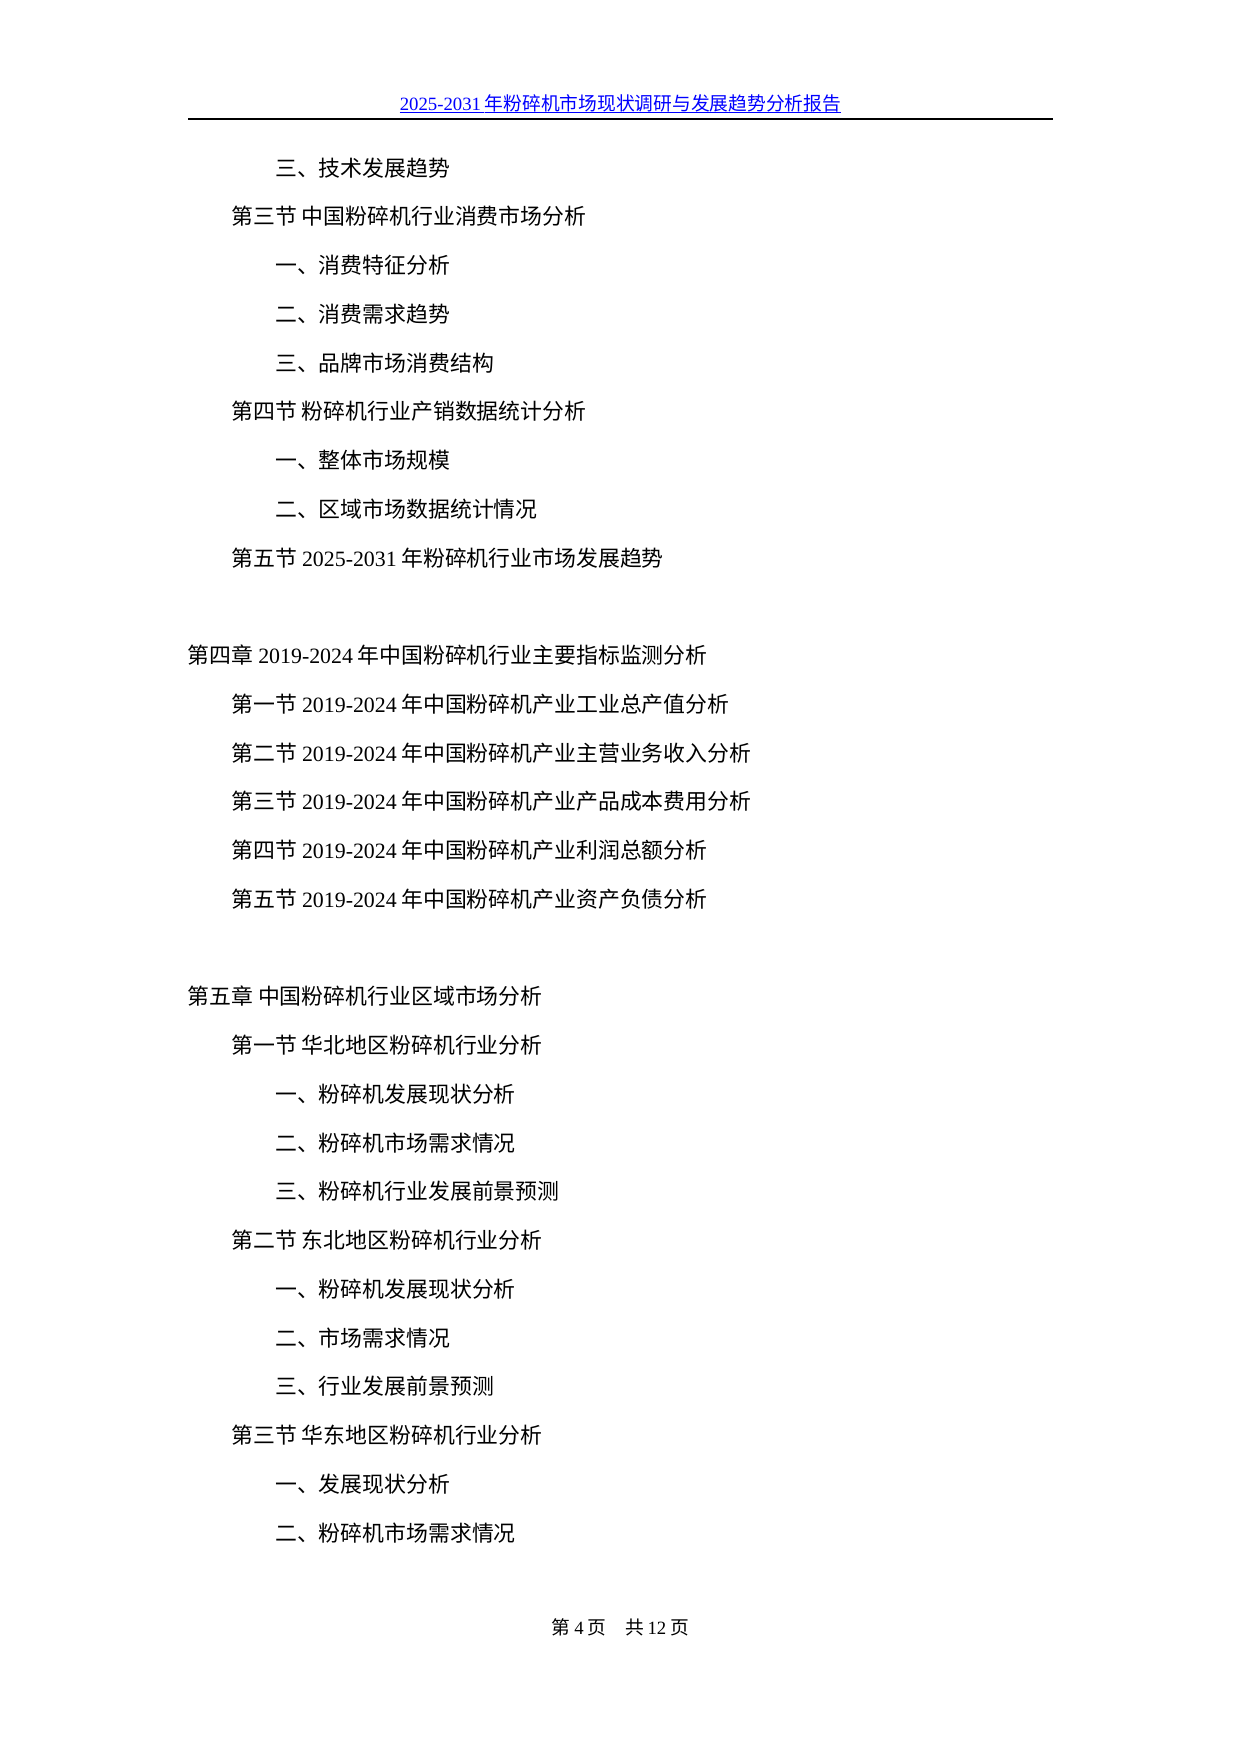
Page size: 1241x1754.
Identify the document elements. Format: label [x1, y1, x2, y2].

text [187, 150, 1053, 1548]
